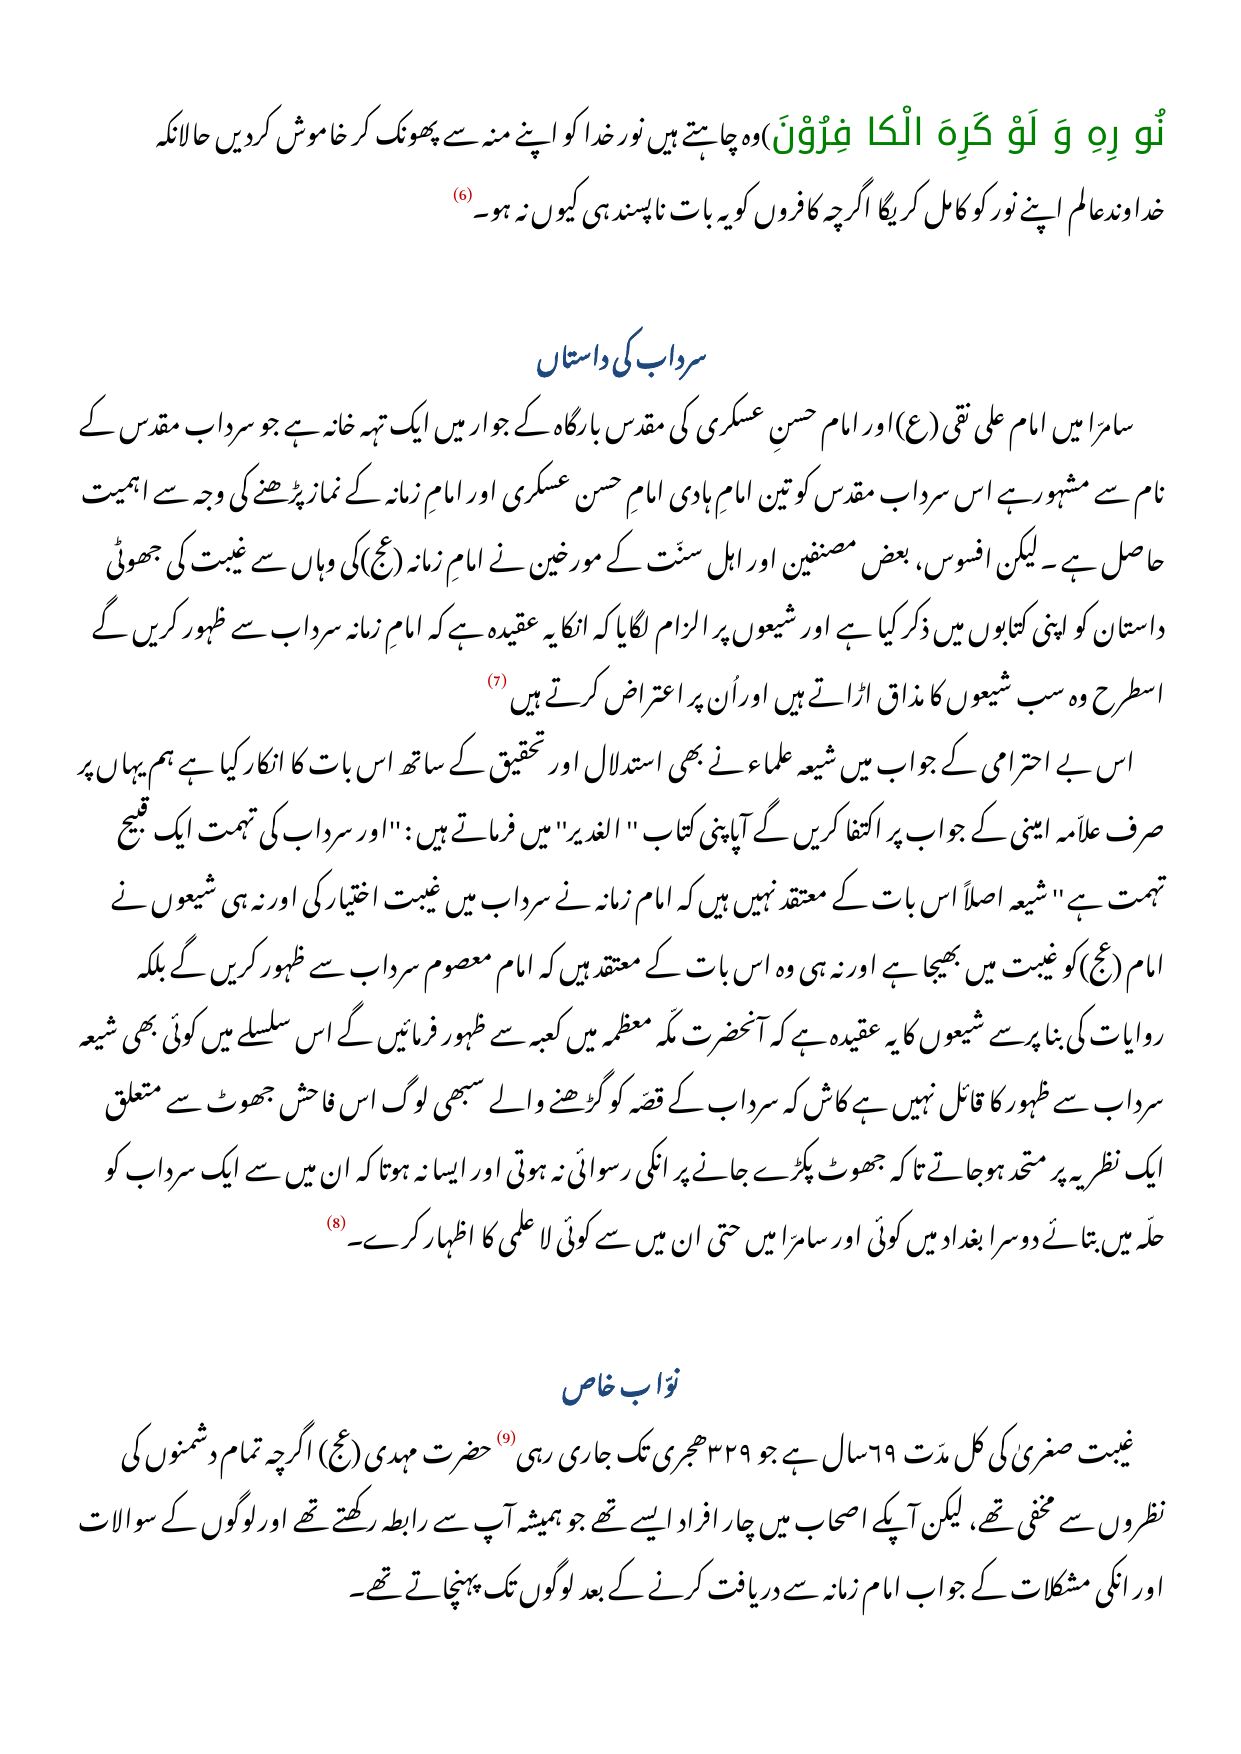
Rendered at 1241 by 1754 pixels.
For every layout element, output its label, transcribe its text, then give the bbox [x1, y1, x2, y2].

text اس بے احترامی کے جواب میں شیعہ علماء نے بھی استدلال اور تحقیق کے ساتھ اس بات کا انکار کیا ہے ہم یہاں پر صرف علاّمہ امینی کے جواب پر اکتفا کریں گے آپاپنی کتاب '' الغدیر'' میں فرماتے ہیں : ''اور سرداب کی تہمت ایک قبیح تہمت ہے '' شیعہ اصلاً اس بات کے معتقد نہیں ہیں کہ امام زمانہ نے سرداب میں غیبت اختیار کی اور نہ ہی شیعوں نے امام (عج)کو غیبت میں بھیجا ہے اور نہ ہی وہ اس بات کے معتقد ہیں کہ امام معصوم سرداب سے ظہور کریں گے بلکہ روایات کی بنا پرسے شیعوں کا یہ عقیدہ ہے کہ آنحضرت مکّہ معظمہ میں کعبہ سے ظہور فرمائیں گے اس سلسلے میں کوئی بھی شیعہ سرداب سے ظہور کا قائل نہیں ہے کاش کہ سرداب کے قصّہ کو گڑھنے والے سبھی لوگ اس فاحش جھوٹ سے متعلق ایک نظریہ پر متحد ہوجاتے تا کہ جھوٹ پکڑے جانے پر انکی رسوائی نہ ہوتی اور ایسا نہ ہوتا کہ ان میں سے ایک سرداب کو حلّہ میں بتائے دوسرا بغداد میں کوئی اور سامرّا میں حتی ان میں سے کوئی لا علمی کا اظہار کرے۔(8) [75, 722, 1165, 1264]
subtitle نوّا ب خاص [75, 1344, 1165, 1412]
subtitle سرداب کی داستاں [75, 316, 1165, 384]
text غیبت صغریٰ کی کل مدّت ٦٩سال ہے جو ٣٢٩ھجری تک جاری رہی(9) حضرت مہدی (عج) اگرچہ تمام دشمنوں کی نظروں سے مخفی تھے، لیکن آپکے اصحاب میں چار افراد ایسے تھے جو ہمیشہ آپ سے رابطہ رکھتے تھے اورلوگوں کے سوالات اور انکی مشکلات کے جواب امام زمانہ سے دریافت کرنے کے بعد لوگوں تک پہنچاتے تھے۔ [75, 1412, 1165, 1615]
text سامرّا میں امام علی نقی (ع)اور امام حسنِ عسکری ـ کی مقدس بارگاہ کے جوار میں ایک تہہ خانہ ہے جو سرداب مقدس کے نام سے مشہورہے اس سرداب مقدس کو تین امامِ ہادی امامِ حسن عسکری اور امامِ زمانہ کے نماز پڑھنے کی وجہ سے اہمیت حاصل ہے ۔لیکن افسوس، بعض مصنفین اور اہل سنّت کے مورخین نے امامِ زمانہ (عج)کی وہاں سے غیبت کی جھوٹی داستان کو اپنی کتابوں میں ذکر کیا ہے اور شیعوں پر الزام لگایا کہ انکا یہ عقیدہ ہے کہ امامِ زمانہ سرداب سے ظہور کریں گے اسطرح وہ سب شیعوں کا مذاق اڑاتے ہیں اوراُن پر اعتراض کرتے ہیں (7) [75, 384, 1165, 722]
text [75, 94, 1165, 236]
